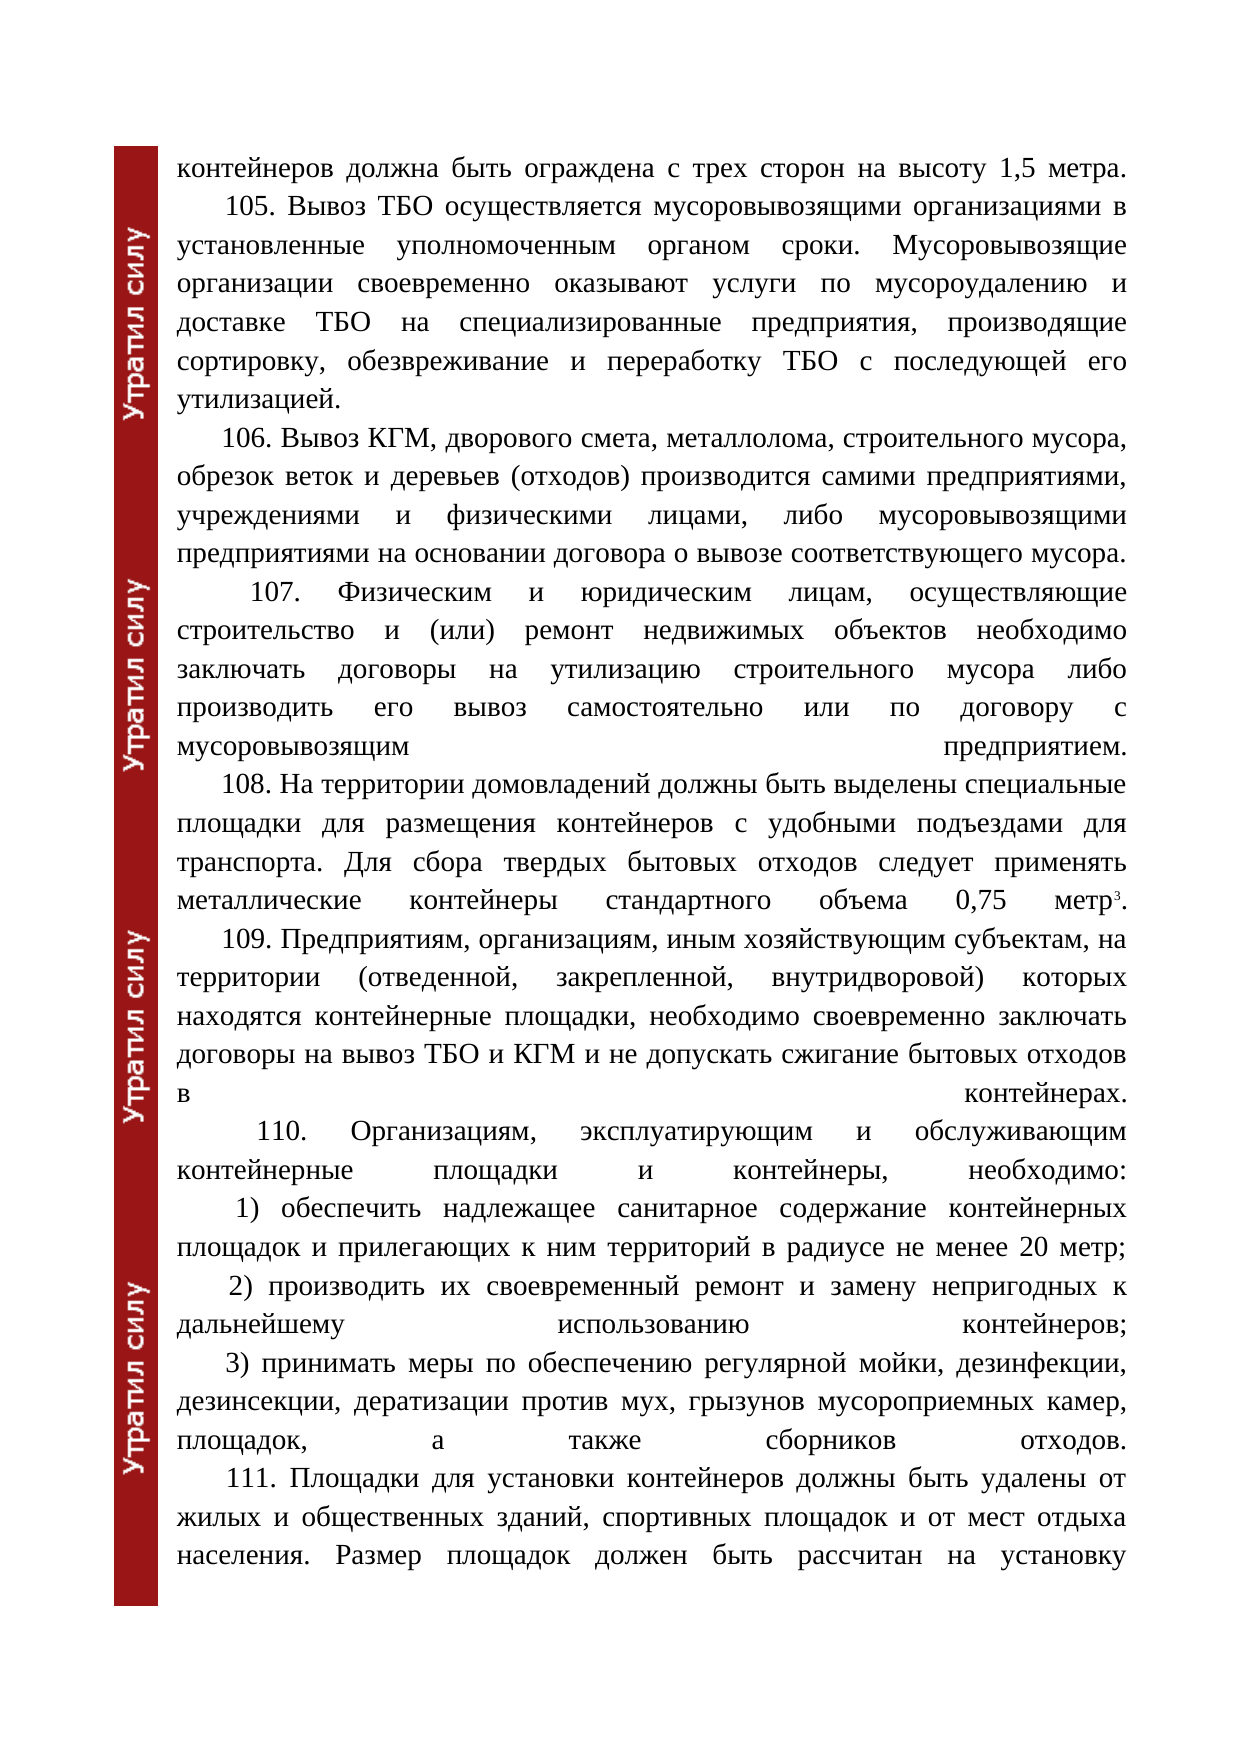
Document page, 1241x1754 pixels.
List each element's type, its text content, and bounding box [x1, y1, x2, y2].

picture [114, 1571, 158, 1606]
picture [114, 146, 158, 150]
